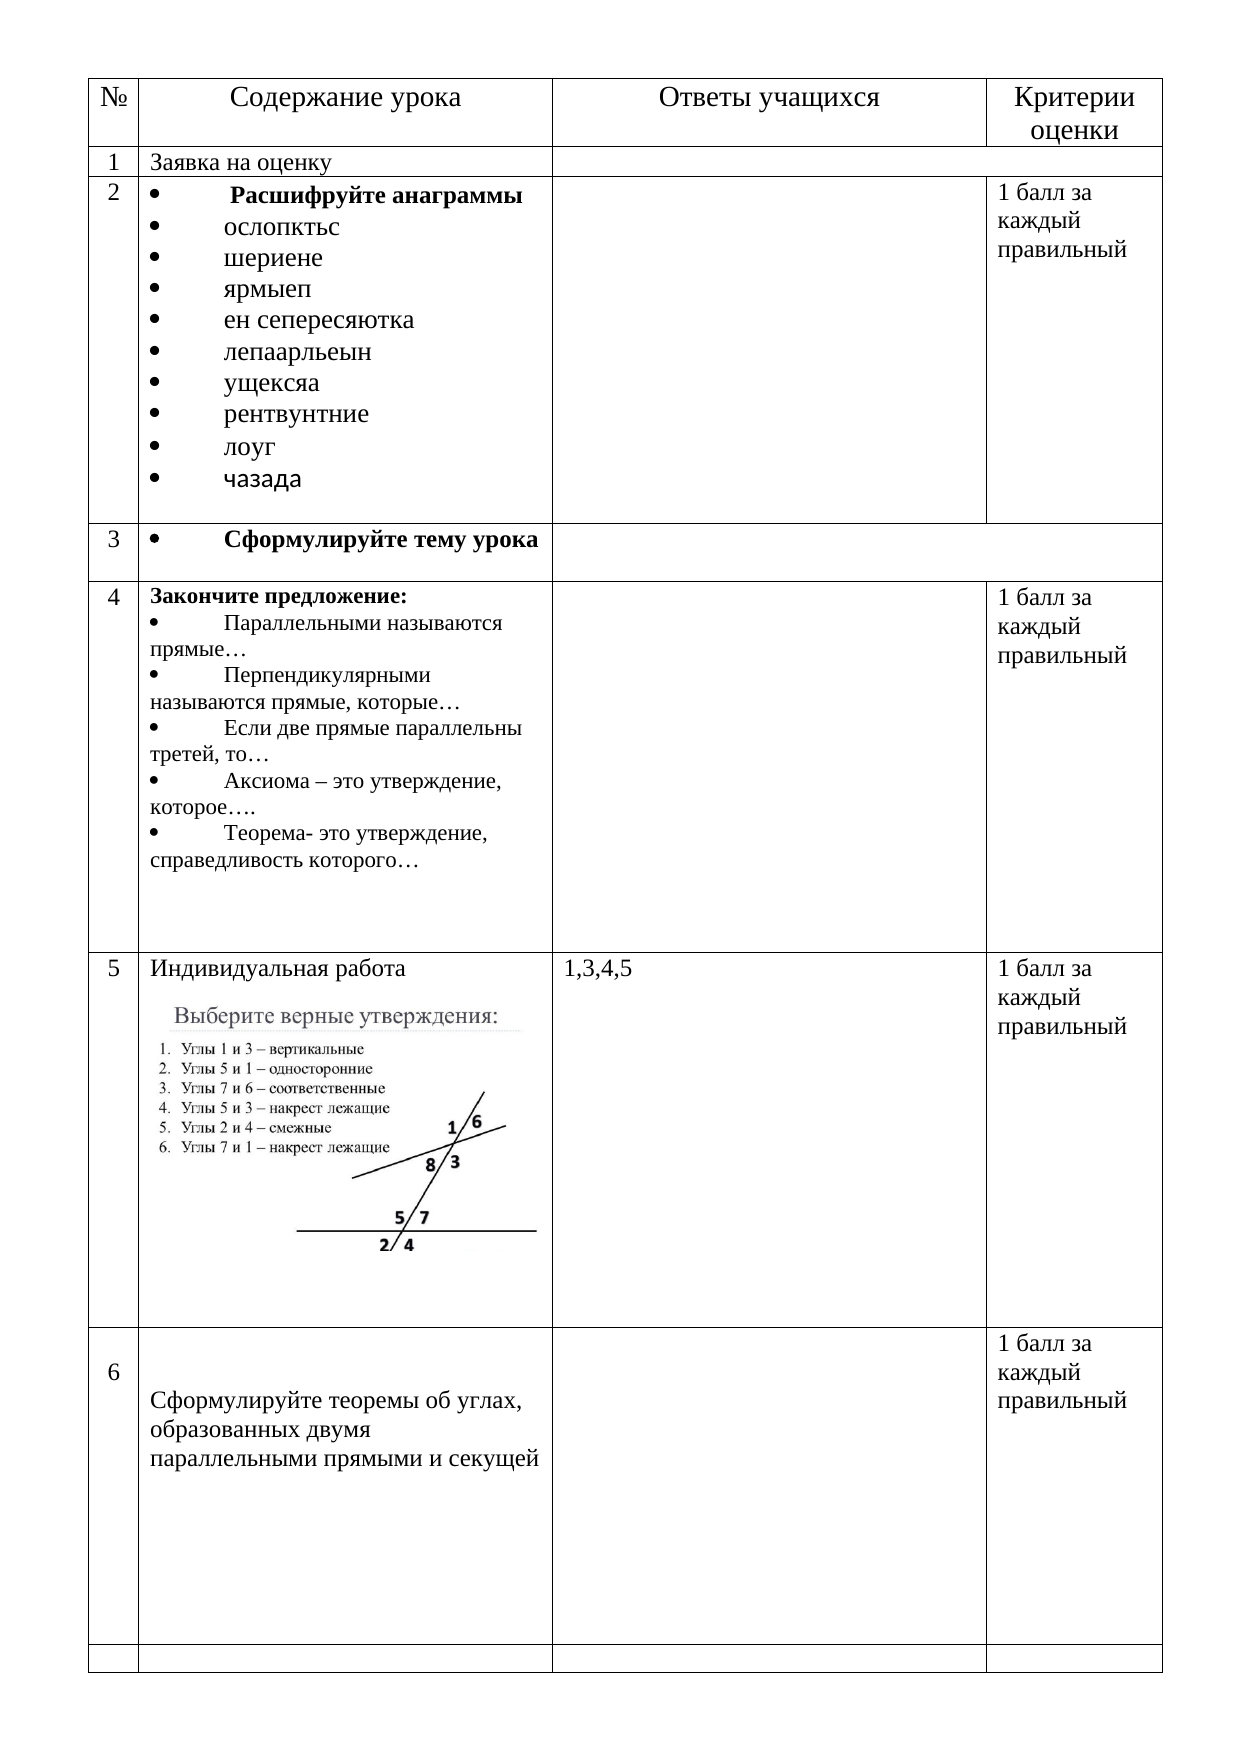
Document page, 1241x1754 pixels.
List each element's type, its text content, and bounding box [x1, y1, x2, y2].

table_cell 1 балл за каждый правильный [987, 582, 1162, 952]
table_cell [553, 524, 1162, 581]
table_header Содержание урока [139, 79, 552, 146]
table_cell [553, 1645, 986, 1672]
table_cell [553, 582, 986, 952]
table_cell Индивидуальная работа [139, 953, 552, 1327]
table_cell 6 [89, 1328, 138, 1644]
picture [150, 982, 541, 1251]
table_cell 4 [89, 582, 138, 952]
table_cell 5 [89, 953, 138, 1327]
table_cell 1 балл за каждый правильный [987, 953, 1162, 1327]
table_cell 1 балл за каждый правильный [987, 1328, 1162, 1644]
table_cell Расшифруйте анаграммы ослопктьс шериене ярмыеп ен сепересяютка лепаарльеын ущексяа рентвунтние лоуг чазада [139, 177, 552, 523]
table_header Ответы учащихся [553, 79, 986, 146]
table_cell Сформулируйте теоремы об углах, образованных двумя параллельными прямыми и секущей [139, 1328, 552, 1644]
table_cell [139, 1645, 552, 1672]
table_cell [553, 1328, 986, 1644]
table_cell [987, 1645, 1162, 1672]
table_cell Сформулируйте тему урока [139, 524, 552, 581]
table_cell [553, 177, 986, 523]
table_cell Заявка на оценку [139, 147, 552, 176]
table_cell 1 балл за каждый правильный [987, 177, 1162, 523]
table_cell 7 [89, 1645, 138, 1672]
table_cell 2 [89, 177, 138, 523]
table_cell [553, 147, 1162, 176]
table_cell Закончите предложение: Параллельными называются прямые… Перпендикулярными называются прямые, которые… Если две прямые параллельны третей, то… Аксиома – это утверждение, которое…. Теорема- это утверждение, справедливость которого… [139, 582, 552, 952]
table_cell 3 [89, 524, 138, 581]
table_cell 1,3,4,5 [553, 953, 986, 1327]
table_header № [89, 79, 138, 146]
table_header Критерии оценки [987, 79, 1162, 146]
table_cell 1 [89, 147, 138, 176]
